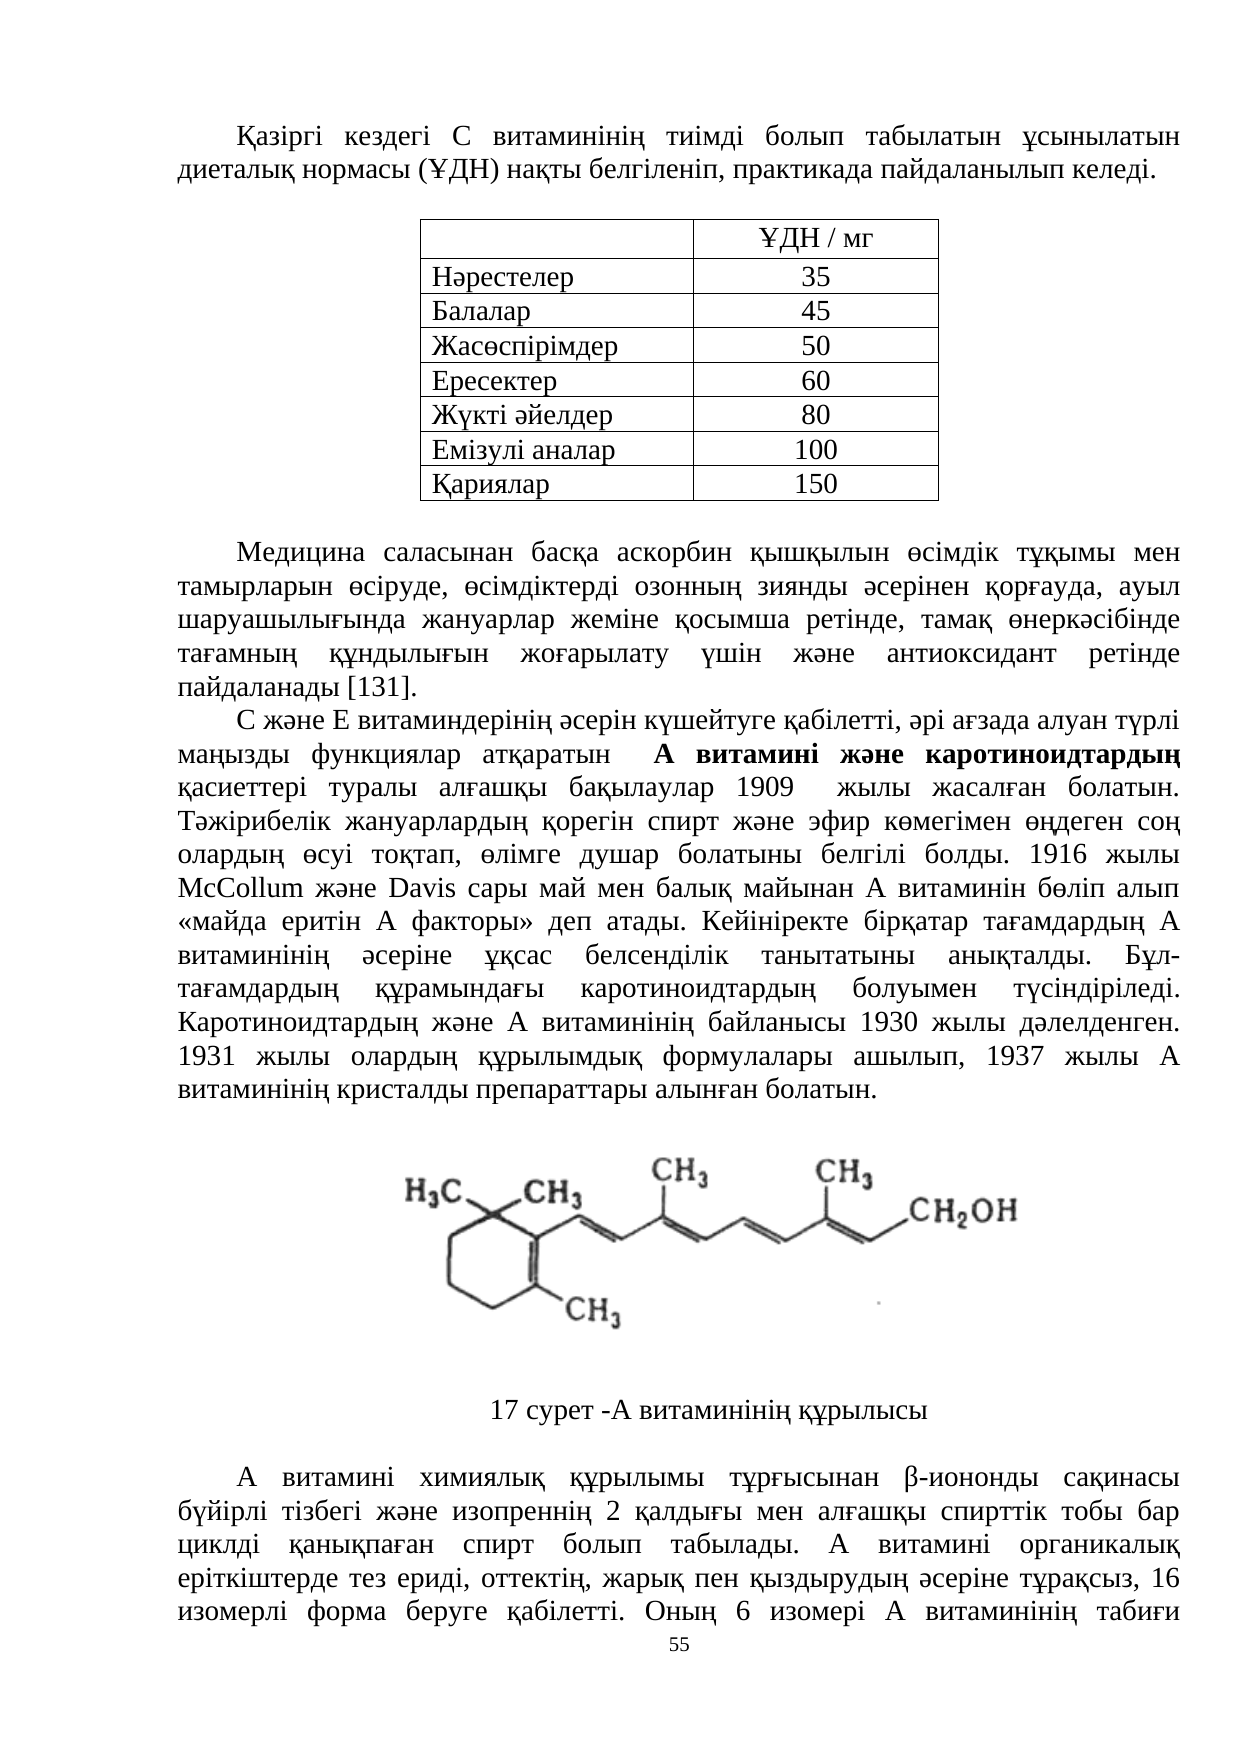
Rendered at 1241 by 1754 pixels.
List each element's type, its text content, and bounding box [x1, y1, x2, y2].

text 17 сурет -А витаминінің құрылысы [177, 1392, 1181, 1426]
table_cell Ересектер [421, 363, 693, 396]
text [177, 1459, 1181, 1627]
text С және Е витаминдерінің әсерін күшейтуге қабілетті, әрі ағзада алуан түрлі маңызды функциялар атқаратын А витамині және каротиноидтардың қасиеттері туралы алғашқы бақылаулар 1909 жылы жасалған болатын. Тәжірибелік жануарлардың қорегін спирт және эфир көмегімен өңдеген соң олардың өсуі тоқтап, өлімге душар болатыны белгілі болды. 1916 жылы McCollum және Davis сары май мен балық майынан А витаминін бөліп алып «майда еритін А факторы» деп атады. Кейініректе бірқатар тағамдардың А витаминінің әсеріне ұқсас белсенділік танытатыны анықталды. Бұл- тағамдардың құрамындағы каротиноидтардың болуымен түсіндіріледі. Каротиноидтардың және А витаминінің байланысы 1930 жылы дәлелденген. 1931 жылы олардың құрылымдық формулалары ашылып, 1937 жылы А витаминінің кристалды препараттары алынған болатын. [177, 702, 1181, 1105]
table_cell 150 [694, 466, 938, 500]
table_cell 80 [694, 397, 938, 431]
table_cell 50 [694, 328, 938, 362]
text Қазіргі кездегі С витаминінің тиімді болып табылатын ұсынылатын диеталық нормасы (ҰДН) нақты белгіленіп, практикада пайдаланылып келеді. [177, 118, 1181, 185]
table_cell Жүкті әйелдер [421, 397, 693, 431]
table_cell Балалар [421, 294, 693, 327]
table_cell Нәрестелер [421, 259, 693, 292]
table_cell 60 [694, 363, 938, 396]
table_cell 45 [694, 294, 938, 327]
text Медицина саласынан басқа аскорбин қышқылын өсімдік тұқымы мен тамырларын өсіруде, өсімдіктерді озонның зиянды әсерінен қорғауда, ауыл шаруашылығында жануарлар жеміне қосымша ретінде, тамақ өнеркәсібінде тағамның құндылығын жоғарылату үшін және антиоксидант ретінде пайдаланады [131]. [177, 534, 1181, 702]
table_cell Емізулі аналар [421, 432, 693, 465]
table_header ҰДН / мг [694, 220, 938, 258]
table_cell Жасөспірімдер [421, 328, 693, 362]
table_cell Қариялар [421, 466, 693, 500]
table_cell 100 [694, 432, 938, 465]
table_header [421, 220, 693, 258]
table_cell 35 [694, 259, 938, 292]
